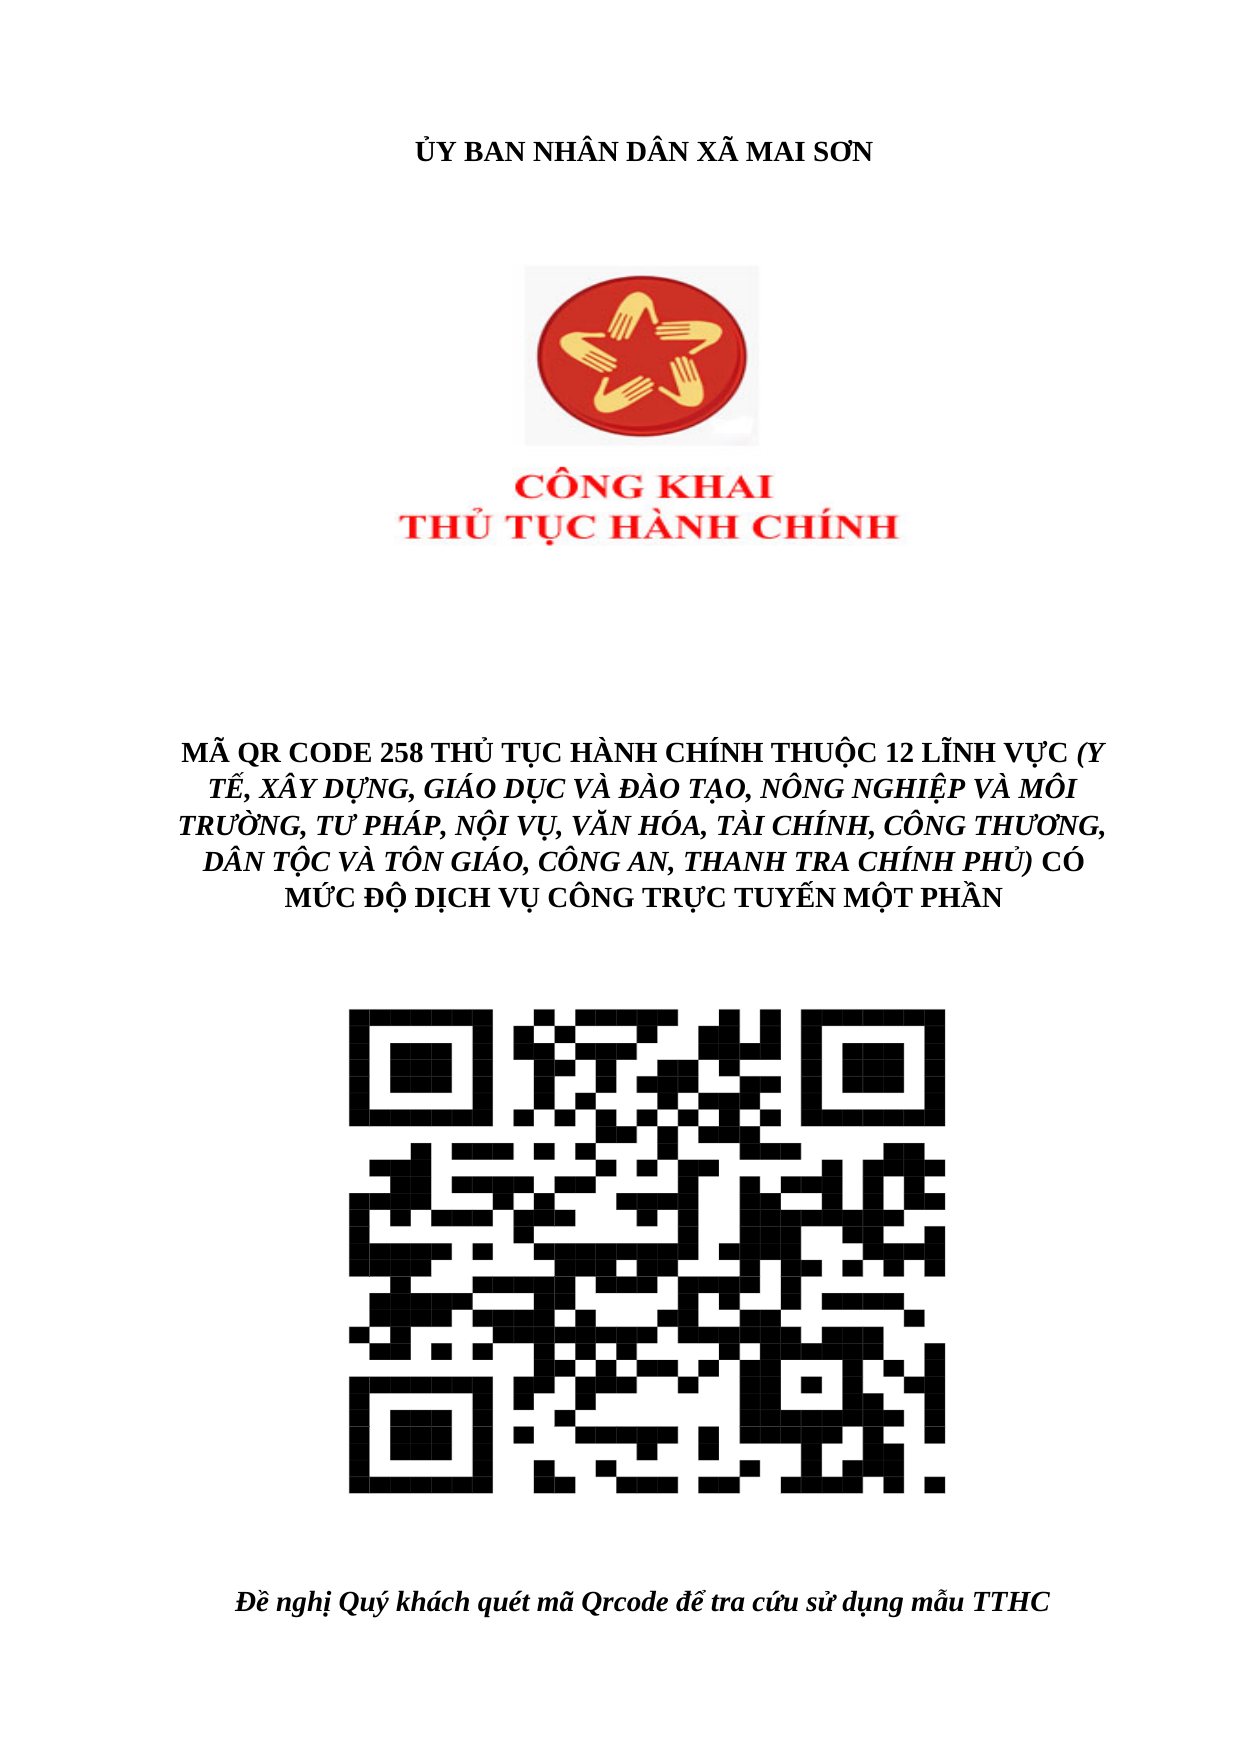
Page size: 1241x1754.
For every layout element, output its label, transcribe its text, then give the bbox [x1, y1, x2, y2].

picture [278, 186, 1010, 664]
picture [319, 985, 968, 1512]
text Đề nghị Quý khách quét mã Qrcode để tra cứu sử dụng mẫu TTHC [165, 1584, 1122, 1617]
text MÃ QR CODE 258 THỦ TỤC HÀNH CHÍNH THUỘC 12 LĨNH VỰC (Y TẾ, XÂY DỰNG, GIÁO DỤC VÀ ĐÀO TẠO, NÔNG NGHIỆP VÀ MÔI TRƯỜNG, TƯ PHÁP, NỘI VỤ, VĂN HÓA, TÀI CHÍNH, CÔNG THƯƠNG, DÂN TỘC VÀ TÔN GIÁO, CÔNG AN, THANH TRA CHÍNH PHỦ) CÓ MỨC ĐỘ DỊCH VỤ CÔNG TRỰC TUYẾN MỘT PHẦN [165, 735, 1122, 913]
text ỦY BAN NHÂN DÂN XÃ MAI SƠN [165, 134, 1122, 168]
